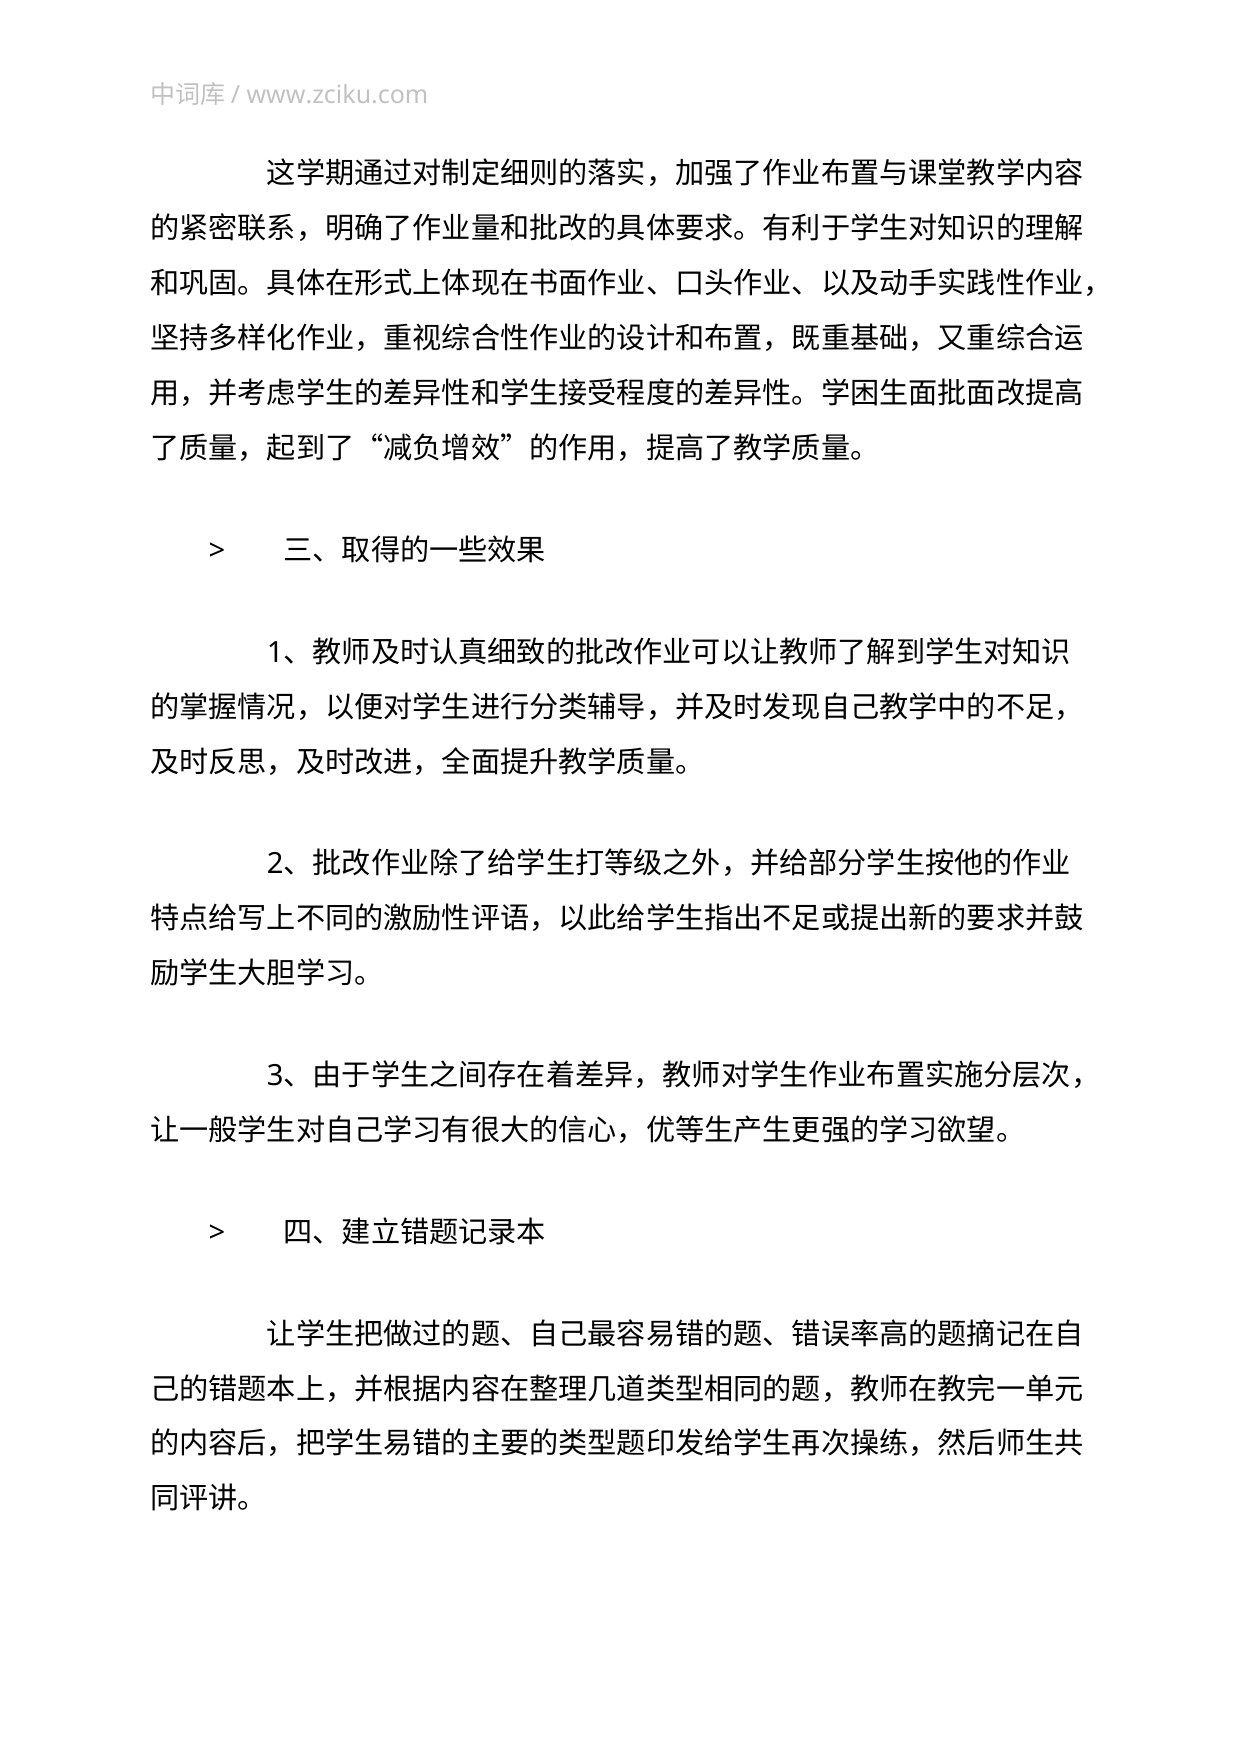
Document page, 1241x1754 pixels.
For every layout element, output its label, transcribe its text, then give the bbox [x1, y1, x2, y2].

text 让学生把做过的题、自己最容易错的题、错误率高的题摘记在自己的错题本上，并根据内容在整理几道类型相同的题，教师在教完一单元的内容后，把学生易错的主要的类型题印发给学生再次操练，然后师生共同评讲。 [150, 1310, 1090, 1517]
text 2、批改作业除了给学生打等级之外，并给部分学生按他的作业特点给写上不同的激励性评语，以此给学生指出不足或提出新的要求并鼓励学生大胆学习。 [150, 840, 1090, 992]
text > 四、建立错题记录本 [150, 1208, 1090, 1251]
text 这学期通过对制定细则的落实，加强了作业布置与课堂教学内容的紧密联系，明确了作业量和批改的具体要求。有利于学生对知识的理解和巩固。具体在形式上体现在书面作业、口头作业、以及动手实践性作业，坚持多样化作业，重视综合性作业的设计和布置，既重基础，又重综合运用，并考虑学生的差异性和学生接受程度的差异性。学困生面批面改提高了质量，起到了“减负增效”的作用，提高了教学质量。 [150, 150, 1090, 467]
text > 三、取得的一些效果 [150, 526, 1090, 569]
text 3、由于学生之间存在着差异，教师对学生作业布置实施分层次，让一般学生对自己学习有很大的信心，优等生产生更强的学习欲望。 [150, 1052, 1090, 1149]
text 1、教师及时认真细致的批改作业可以让教师了解到学生对知识的掌握情况，以便对学生进行分类辅导，并及时发现自己教学中的不足，及时反思，及时改进，全面提升教学质量。 [150, 628, 1090, 780]
